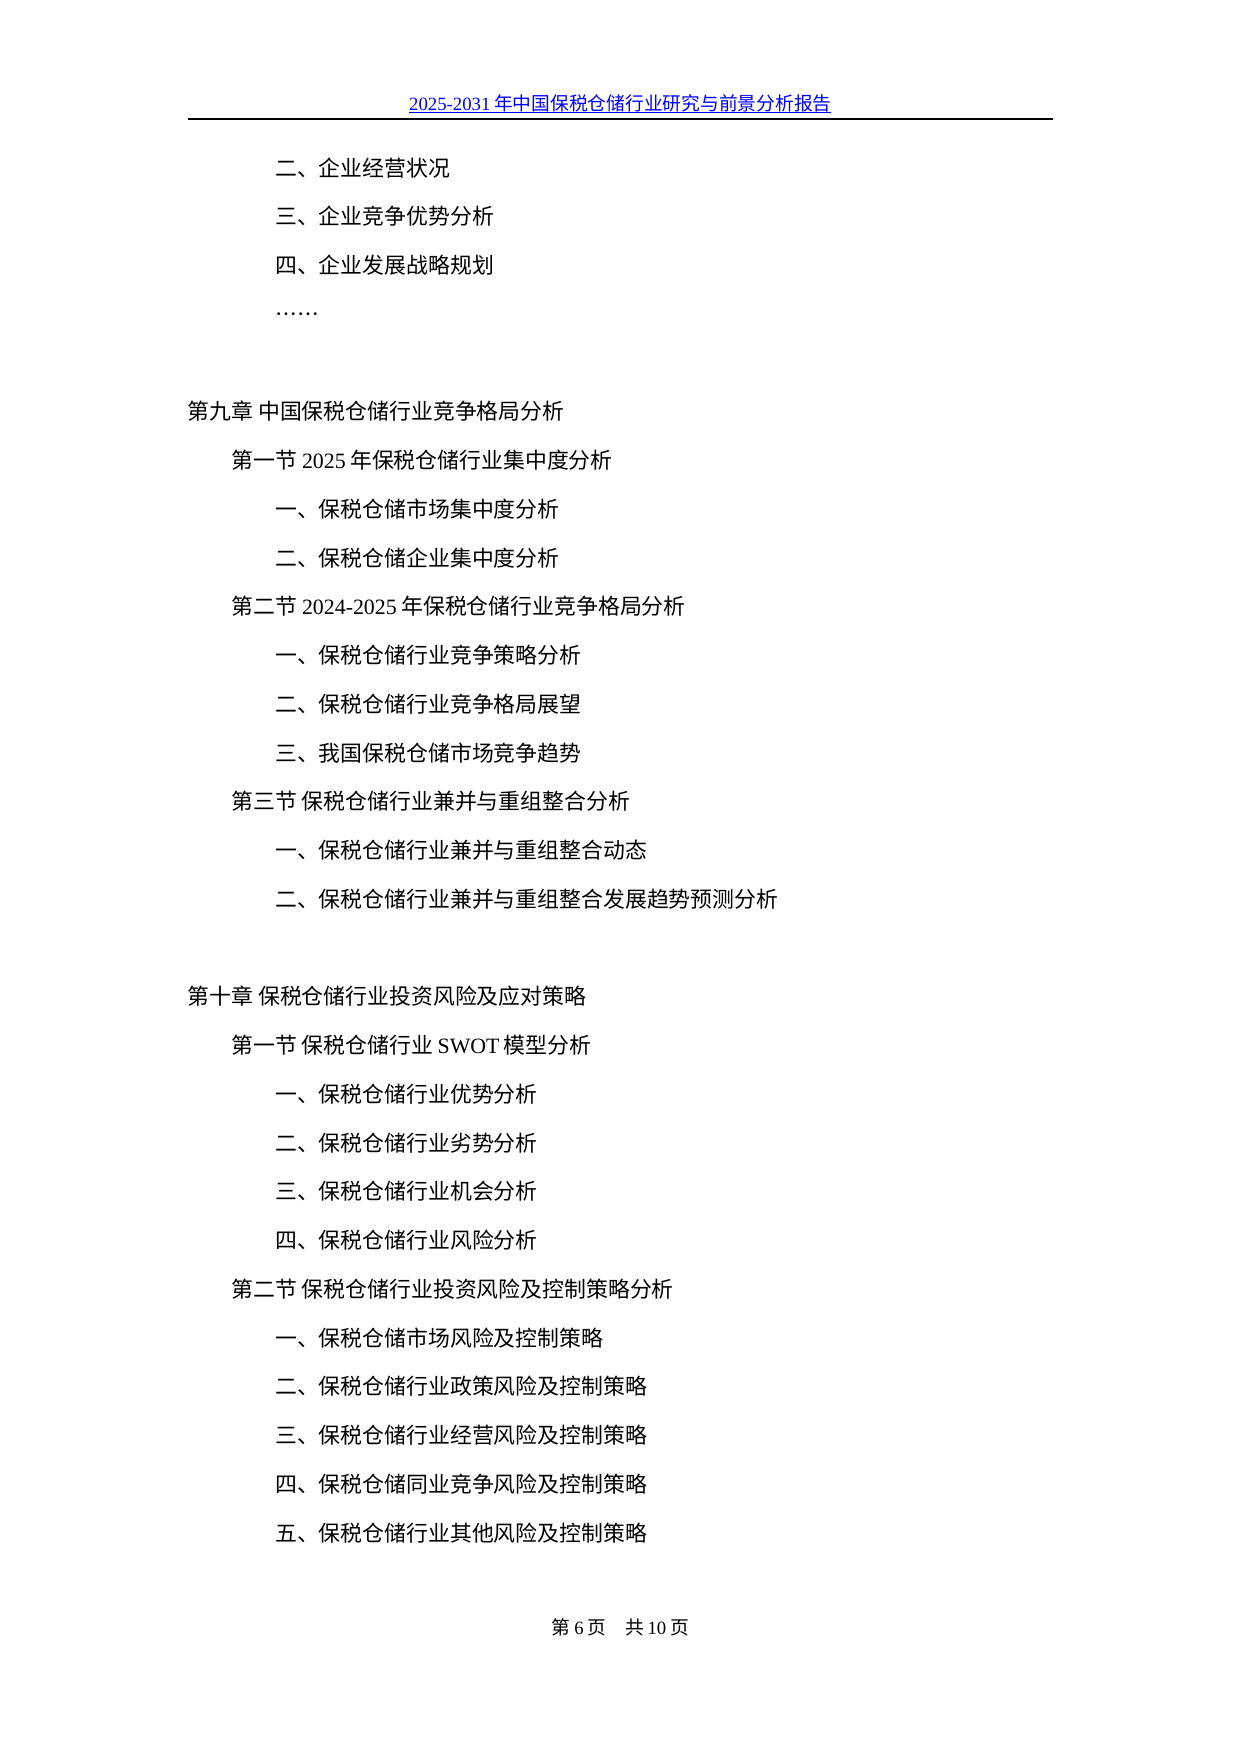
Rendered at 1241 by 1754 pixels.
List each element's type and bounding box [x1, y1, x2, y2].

text [187, 150, 1053, 1548]
